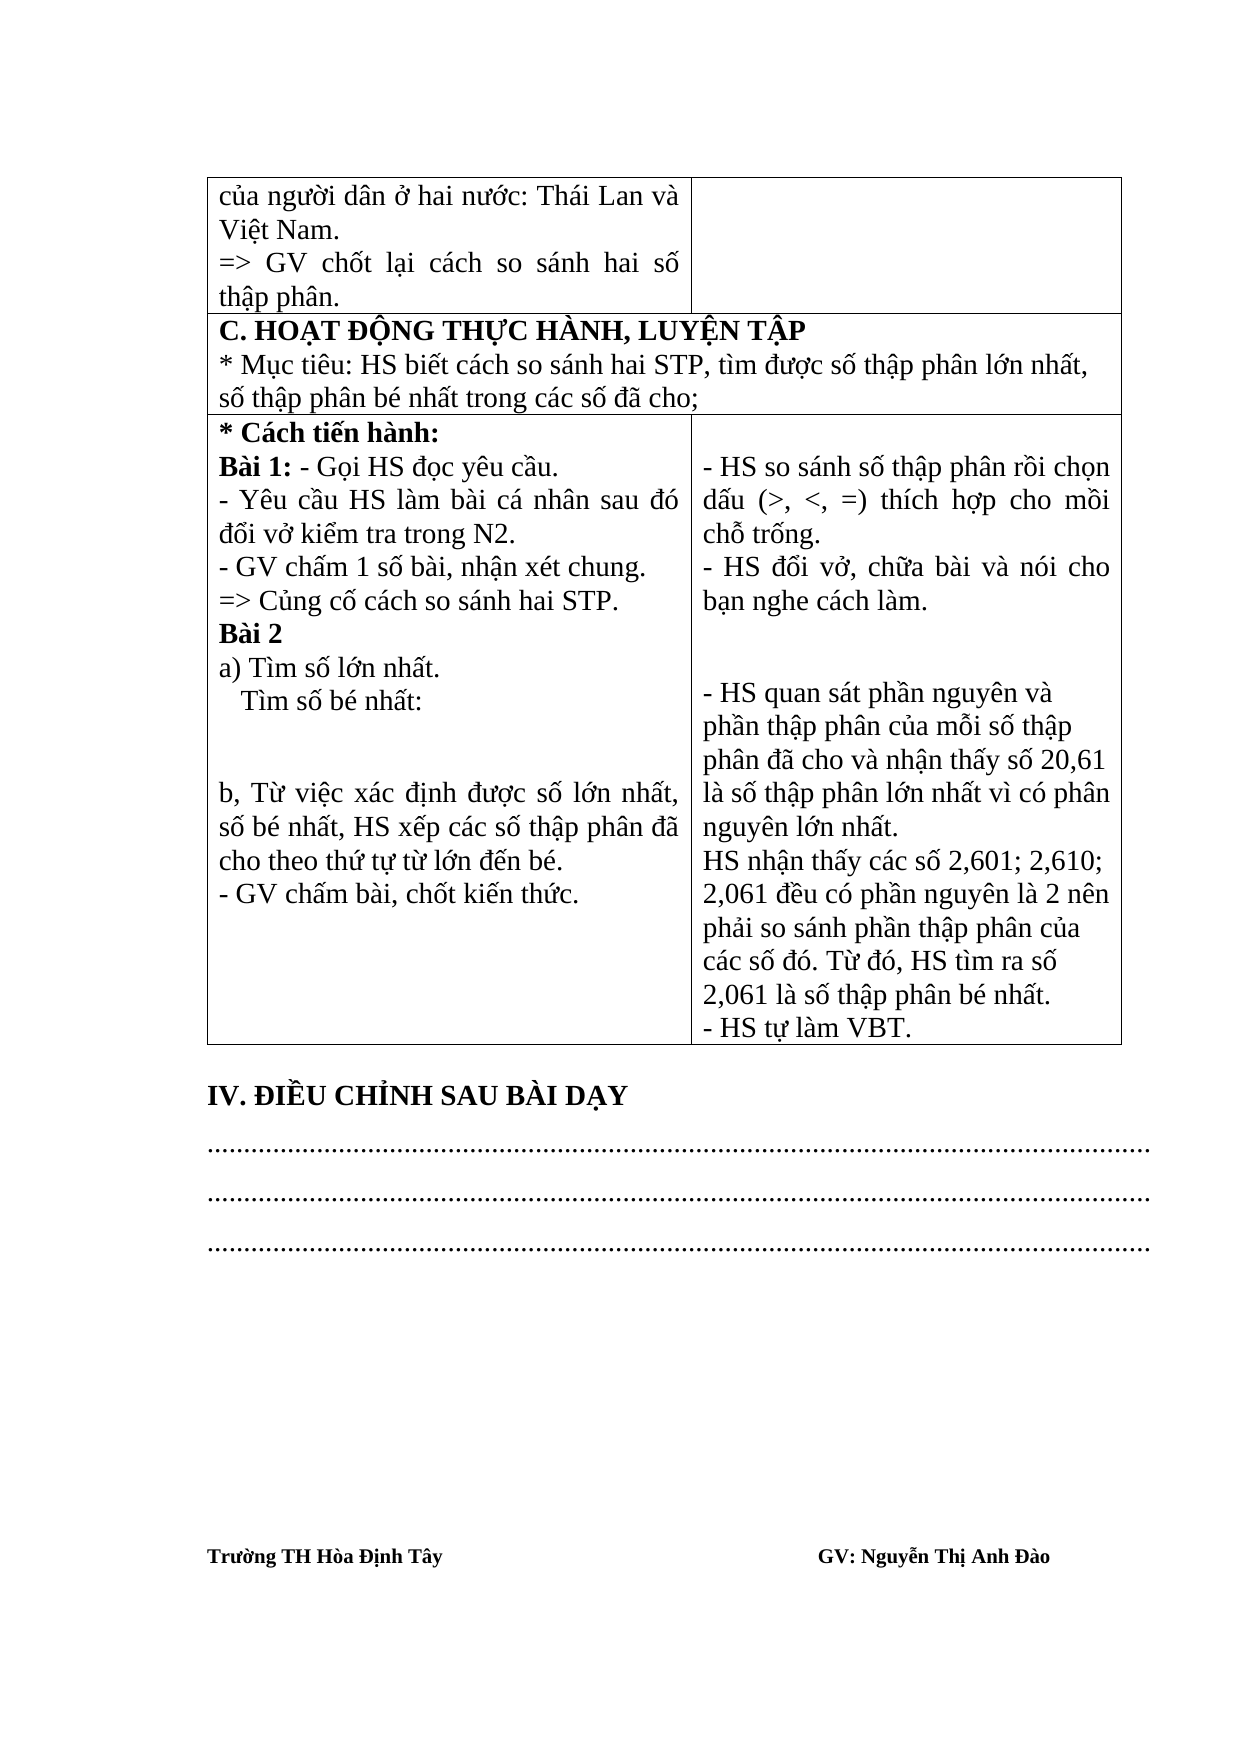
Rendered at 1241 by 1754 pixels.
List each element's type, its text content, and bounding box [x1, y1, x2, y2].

table_cell C. HOẠT ĐỘNG THỰC HÀNH, LUYỆN TẬP * Mục tiêu: HS biết cách so sánh hai STP, tìm được số thập phân lớn nhất, số thập phân bé nhất trong các số đã cho; [208, 314, 1121, 414]
table_cell * Cách tiến hành: Bài 1: - Gọi HS đọc yêu cầu. - Yêu cầu HS làm bài cá nhân sau đó đổi vở kiểm tra trong N2. - GV chấm 1 số bài, nhận xét chung. => Củng cố cách so sánh hai STP. Bài 2 a) Tìm số lớn nhất. Tìm số bé nhất: b, Từ việc xác định được số lớn nhất, số bé nhất, HS xếp các số thập phân đã cho theo thứ tự từ lớn đến bé. - GV chấm bài, chốt kiến thức. [208, 415, 691, 1044]
text IV. ĐIỀU CHỈNH SAU BÀI DẠY [207, 1078, 1122, 1112]
table_cell - HS so sánh số thập phân rồi chọn dấu (>, <, =) thích hợp cho mồi chỗ trống. - HS đổi vở, chữa bài và nói cho bạn nghe cách làm. - HS quan sát phần nguyên và phần thập phân của mỗi số thập phân đã cho và nhận thấy số 20,61 là số thập phân lớn nhất vì có phân nguyên lớn nhất. HS nhận thấy các số 2,601; 2,610; 2,061 đều có phần nguyên là 2 nên phải so sánh phần thập phân của các số đó. Từ đó, HS tìm ra số 2,061 là số thập phân bé nhất. - HS tự làm VBT. [692, 415, 1121, 1044]
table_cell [692, 178, 1121, 312]
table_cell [208, 178, 691, 312]
